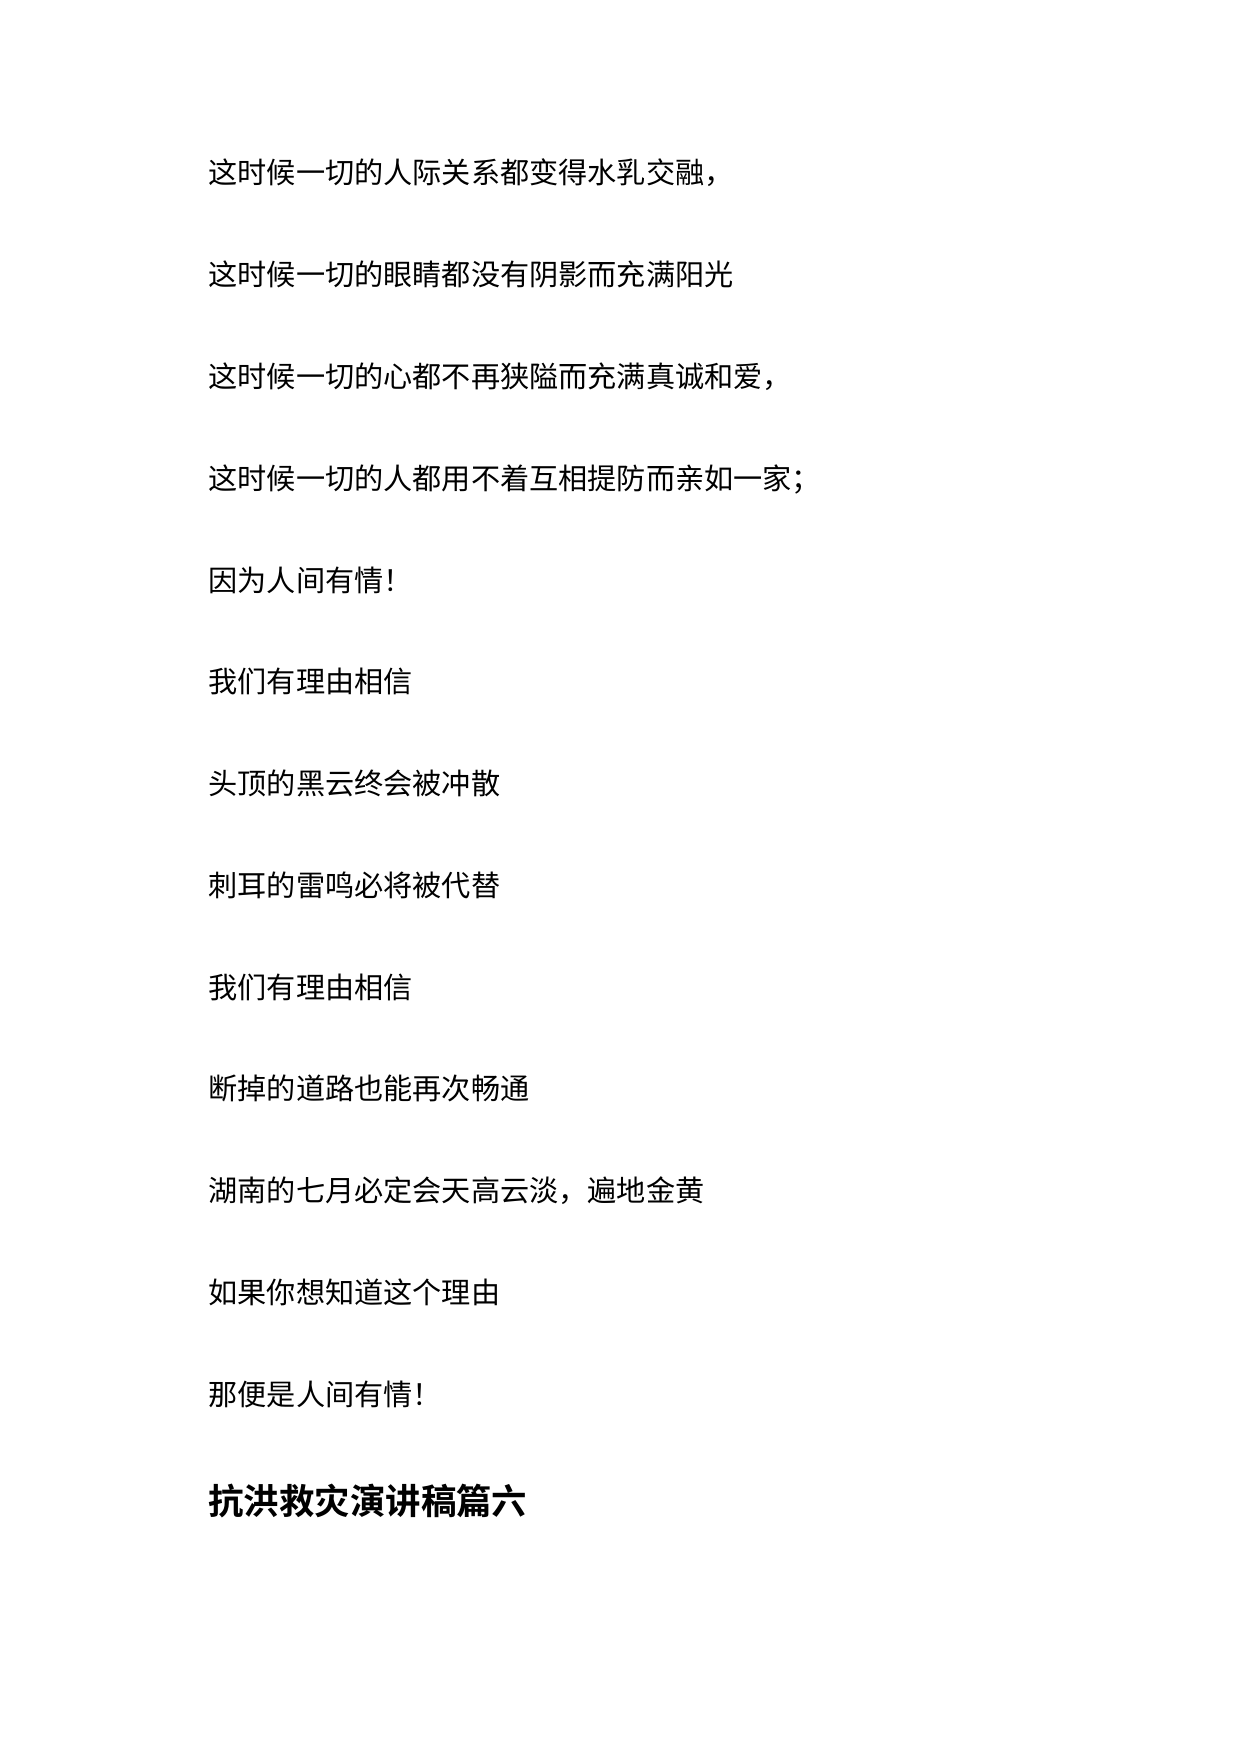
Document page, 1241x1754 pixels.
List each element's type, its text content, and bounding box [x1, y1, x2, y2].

text 我们有理由相信 [150, 659, 1090, 701]
text 这时候一切的人际关系都变得水乳交融， [150, 150, 1090, 192]
text 断掉的道路也能再次畅通 [150, 1066, 1090, 1108]
text 这时候一切的眼睛都没有阴影而充满阳光 [150, 252, 1090, 294]
text 我们有理由相信 [150, 964, 1090, 1006]
text 那便是人间有情！ [150, 1371, 1090, 1413]
text 如果你想知道这个理由 [150, 1269, 1090, 1312]
text 这时候一切的心都不再狭隘而充满真诚和爱， [150, 353, 1090, 396]
text 头顶的黑云终会被冲散 [150, 761, 1090, 803]
text 这时候一切的人都用不着互相提防而亲如一家； [150, 455, 1090, 498]
text 因为人间有情！ [150, 557, 1090, 599]
text 湖南的七月必定会天高云淡，遍地金黄 [150, 1168, 1090, 1210]
text 抗洪救灾演讲稿篇六 [150, 1473, 1090, 1524]
text 刺耳的雷鸣必将被代替 [150, 862, 1090, 905]
